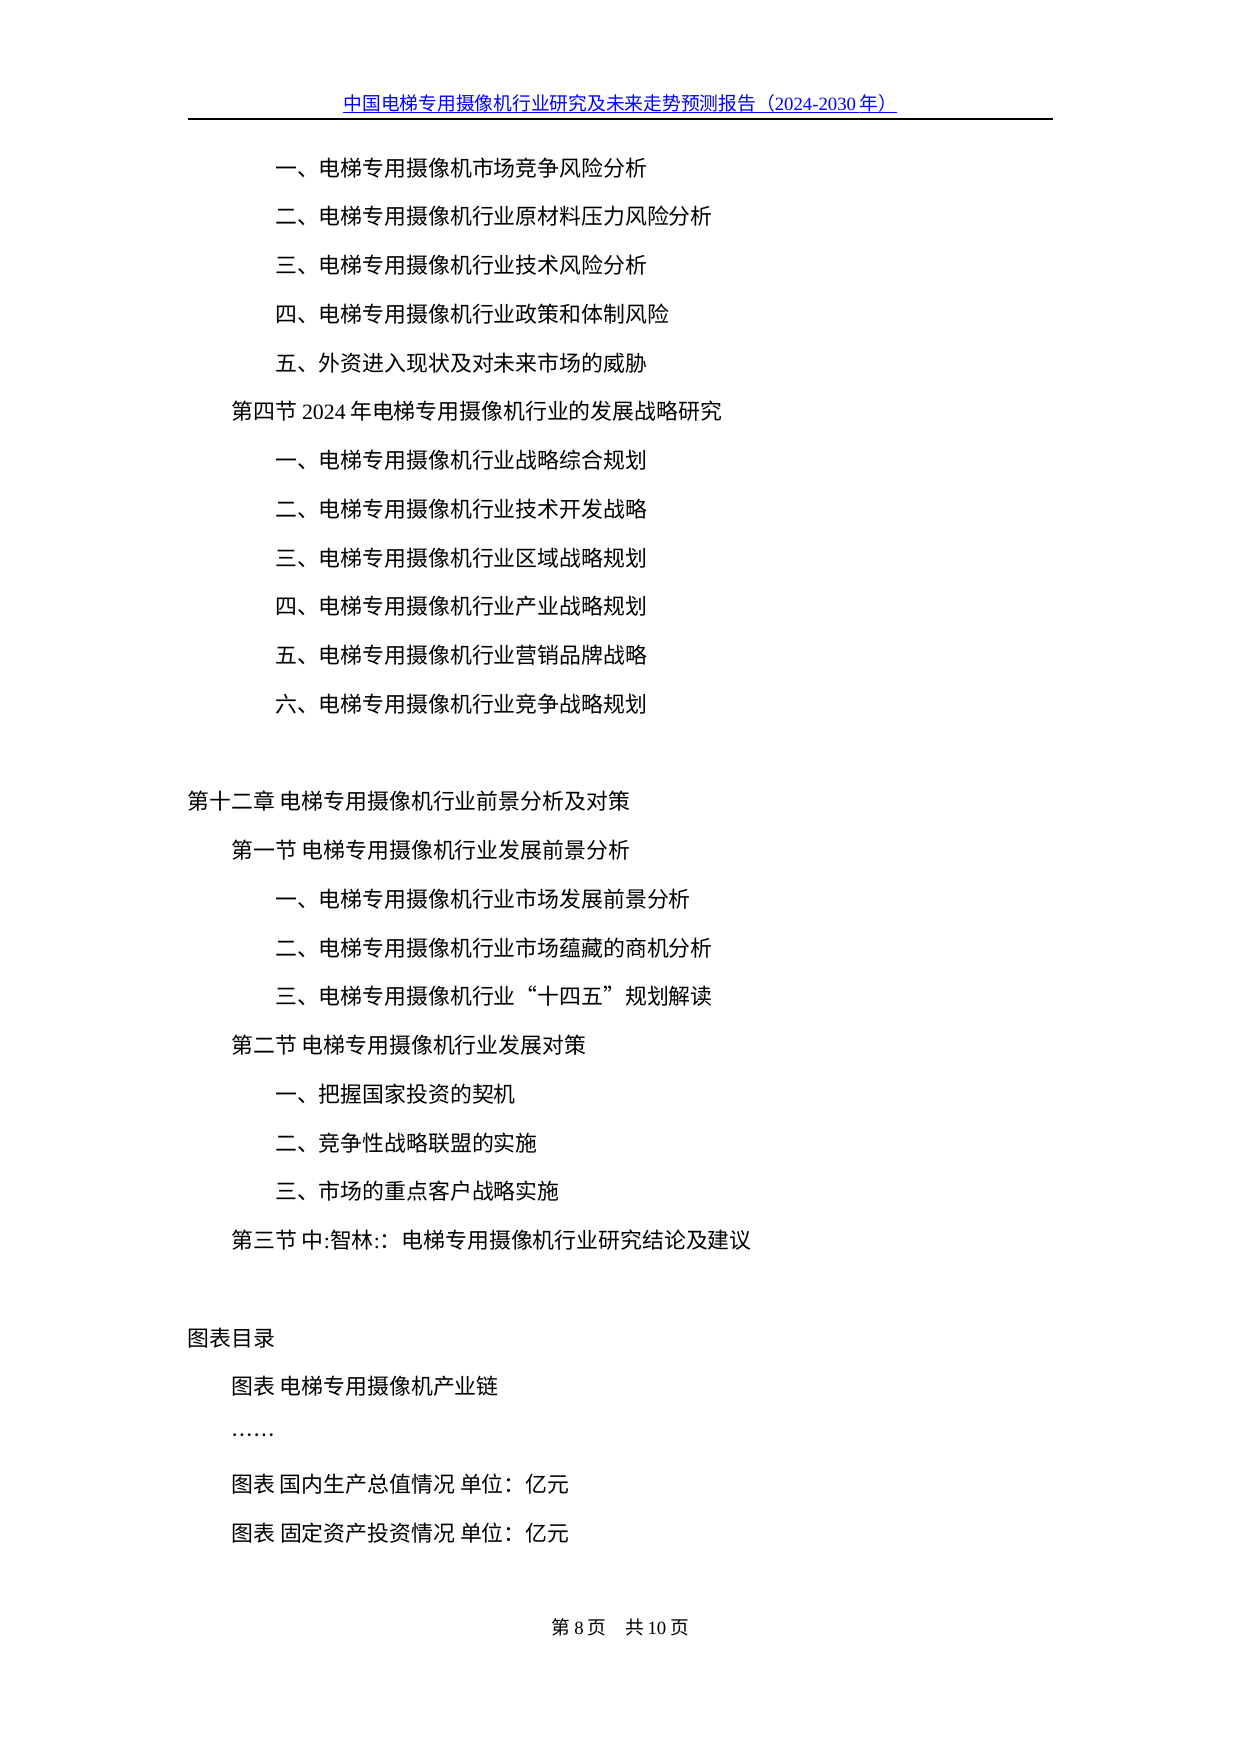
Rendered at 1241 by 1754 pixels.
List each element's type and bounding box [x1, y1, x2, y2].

text [187, 150, 1053, 1548]
